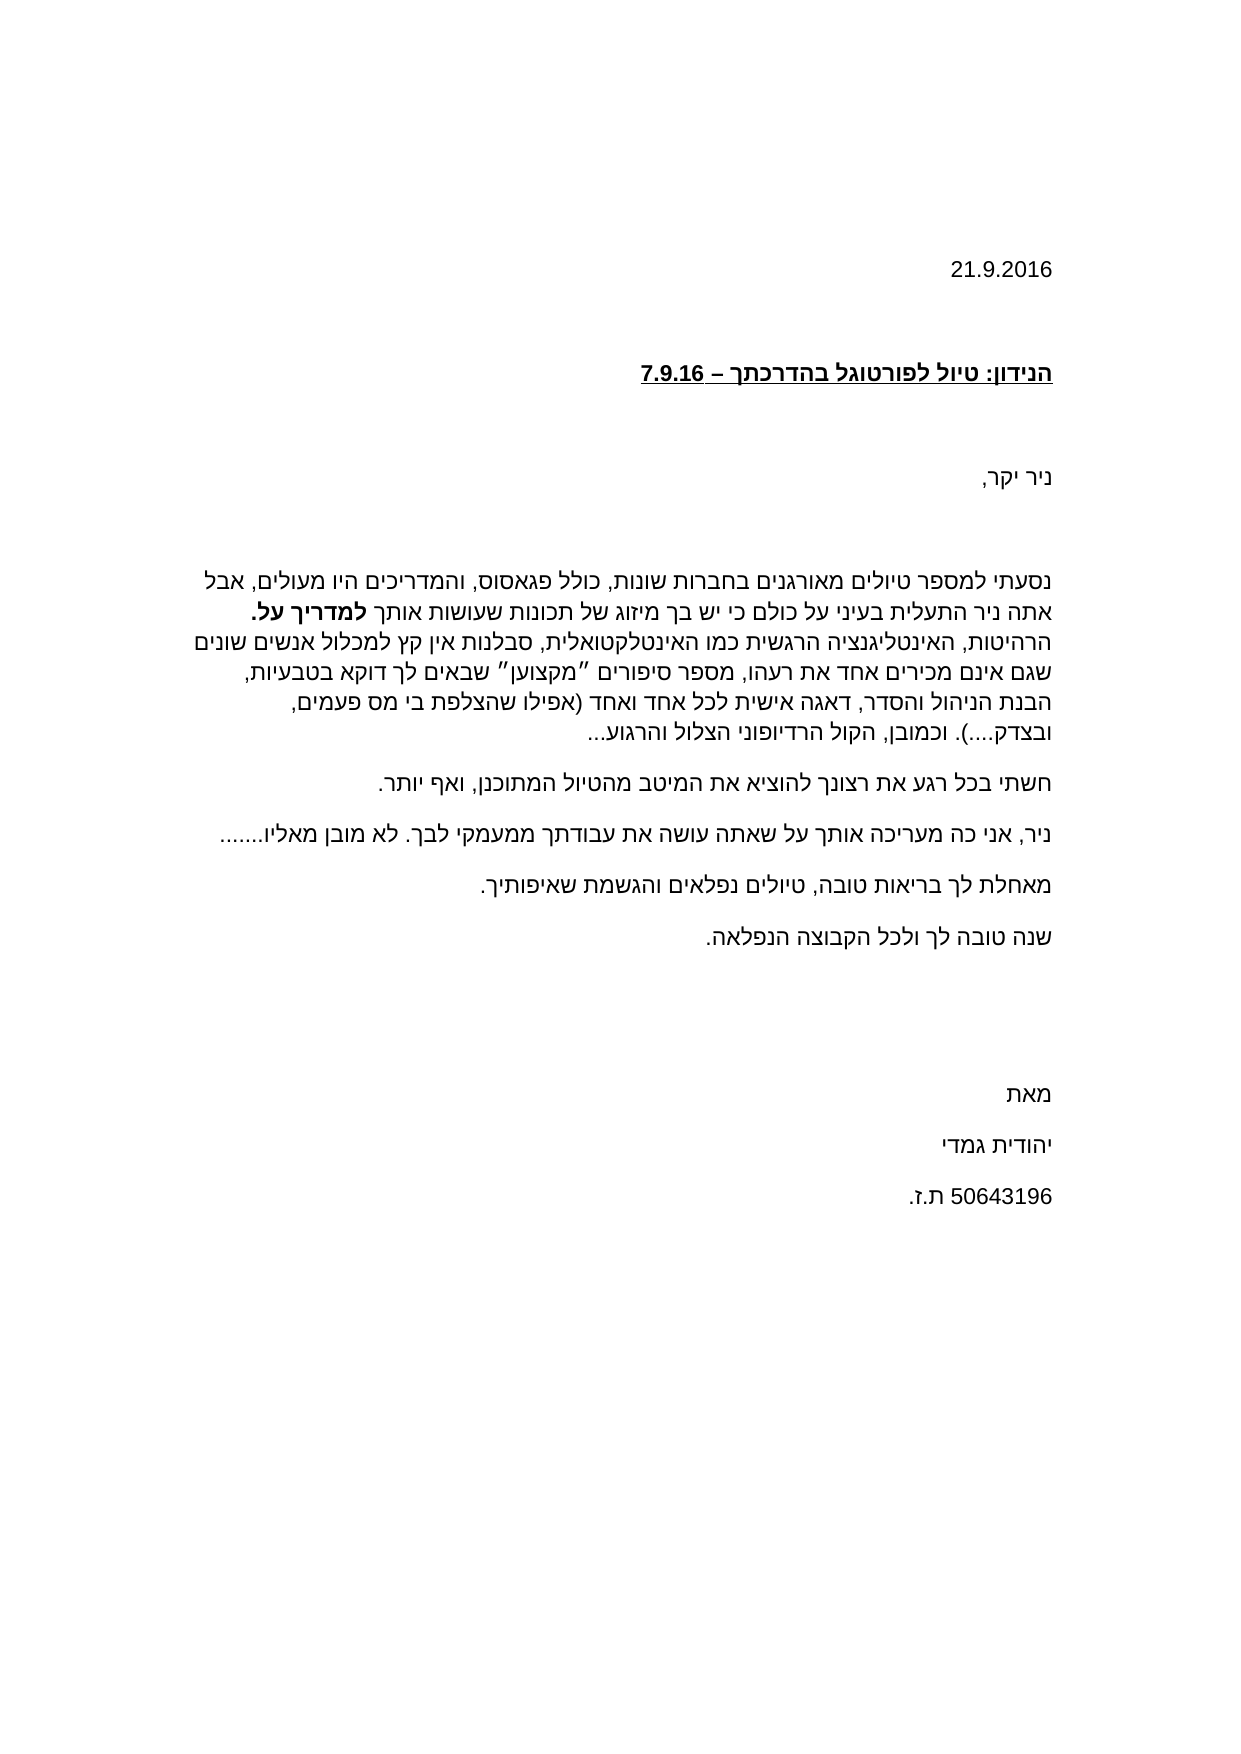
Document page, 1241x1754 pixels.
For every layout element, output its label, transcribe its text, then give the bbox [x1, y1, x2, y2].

text 50643196 ת.ז. [187, 1183, 1053, 1209]
text שנה טובה לך ולכל הקבוצה הנפלאה. [187, 923, 1053, 950]
text 21.9.2016 [187, 256, 1053, 282]
text מאת [187, 1081, 1053, 1107]
text יהודית גמדי [187, 1132, 1053, 1158]
text הנידון: טיול לפורטוגל בהדרכתך – 7.9.16 [187, 360, 1053, 386]
text ניר, אני כה מעריכה אותך על שאתה עושה את עבודתך ממעמקי לבך. לא מובן מאליו....... [187, 821, 1053, 848]
text חשתי בכל רגע את רצונך להוציא את המיטב מהטיול המתוכנן, ואף יותר. [187, 770, 1053, 797]
text מאחלת לך בריאות טובה, טיולים נפלאים והגשמת שאיפותיך. [187, 872, 1053, 899]
text ניר יקר, [187, 464, 1053, 491]
text נסעתי למספר טיולים מאורגנים בחברות שונות, כולל פגאסוס, והמדריכים היו מעולים, אבל אתה ניר התעלית בעיני על כולם כי יש בך מיזוג של תכונות שעושות אותך למדריך על. הרהיטות, האינטליגנציה הרגשית כמו האינטלקטואלית, סבלנות אין קץ למכלול אנשים שונים שגם אינם מכירים אחד את רעהו, מספר סיפורים ״מקצוען״ שבאים לך דוקא בטבעיות, הבנת הניהול והסדר, דאגה אישית לכל אחד ואחד (אפילו שהצלפת בי מס פעמים, ובצדק....). וכמובן, הקול הרדיופוני הצלול והרגוע... [187, 568, 1053, 746]
